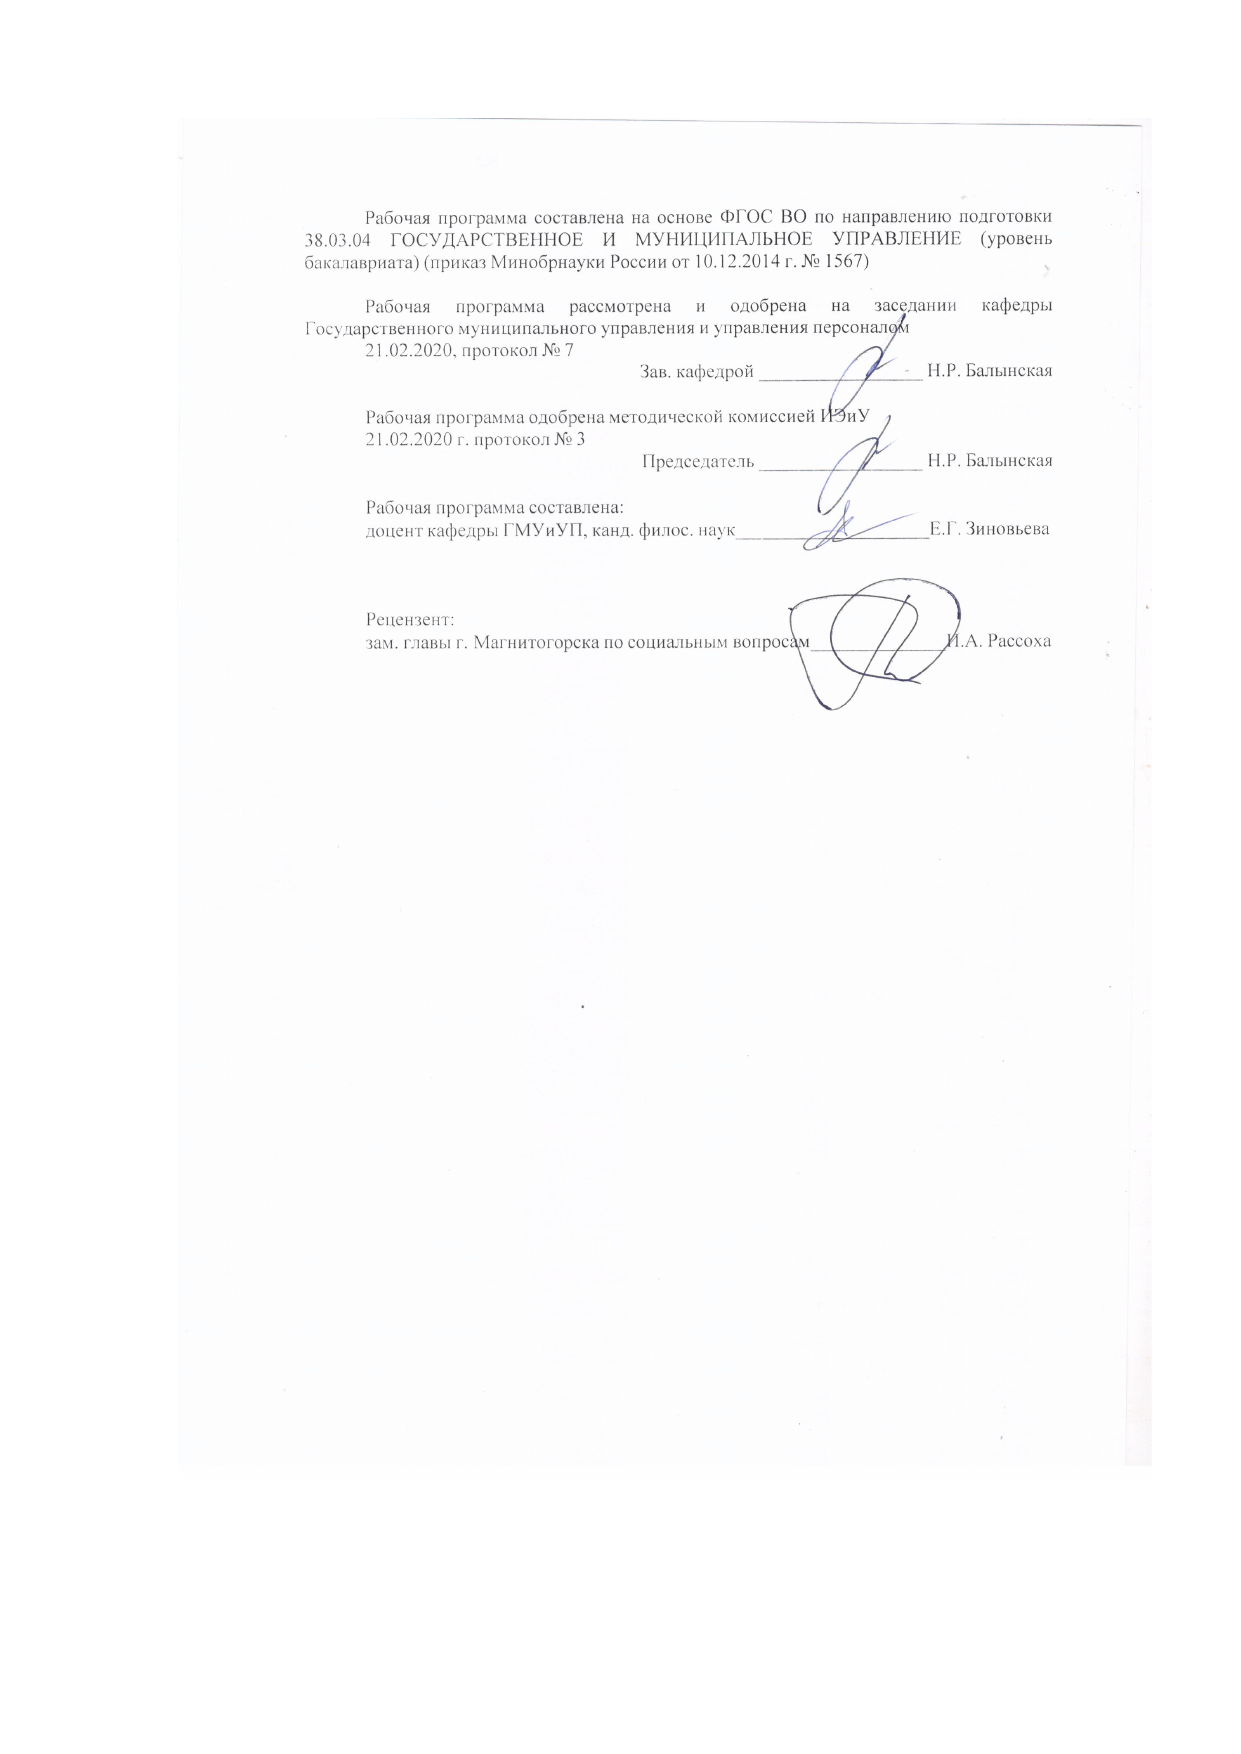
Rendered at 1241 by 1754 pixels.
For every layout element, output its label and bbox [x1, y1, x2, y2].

picture [177, 118, 1152, 1479]
